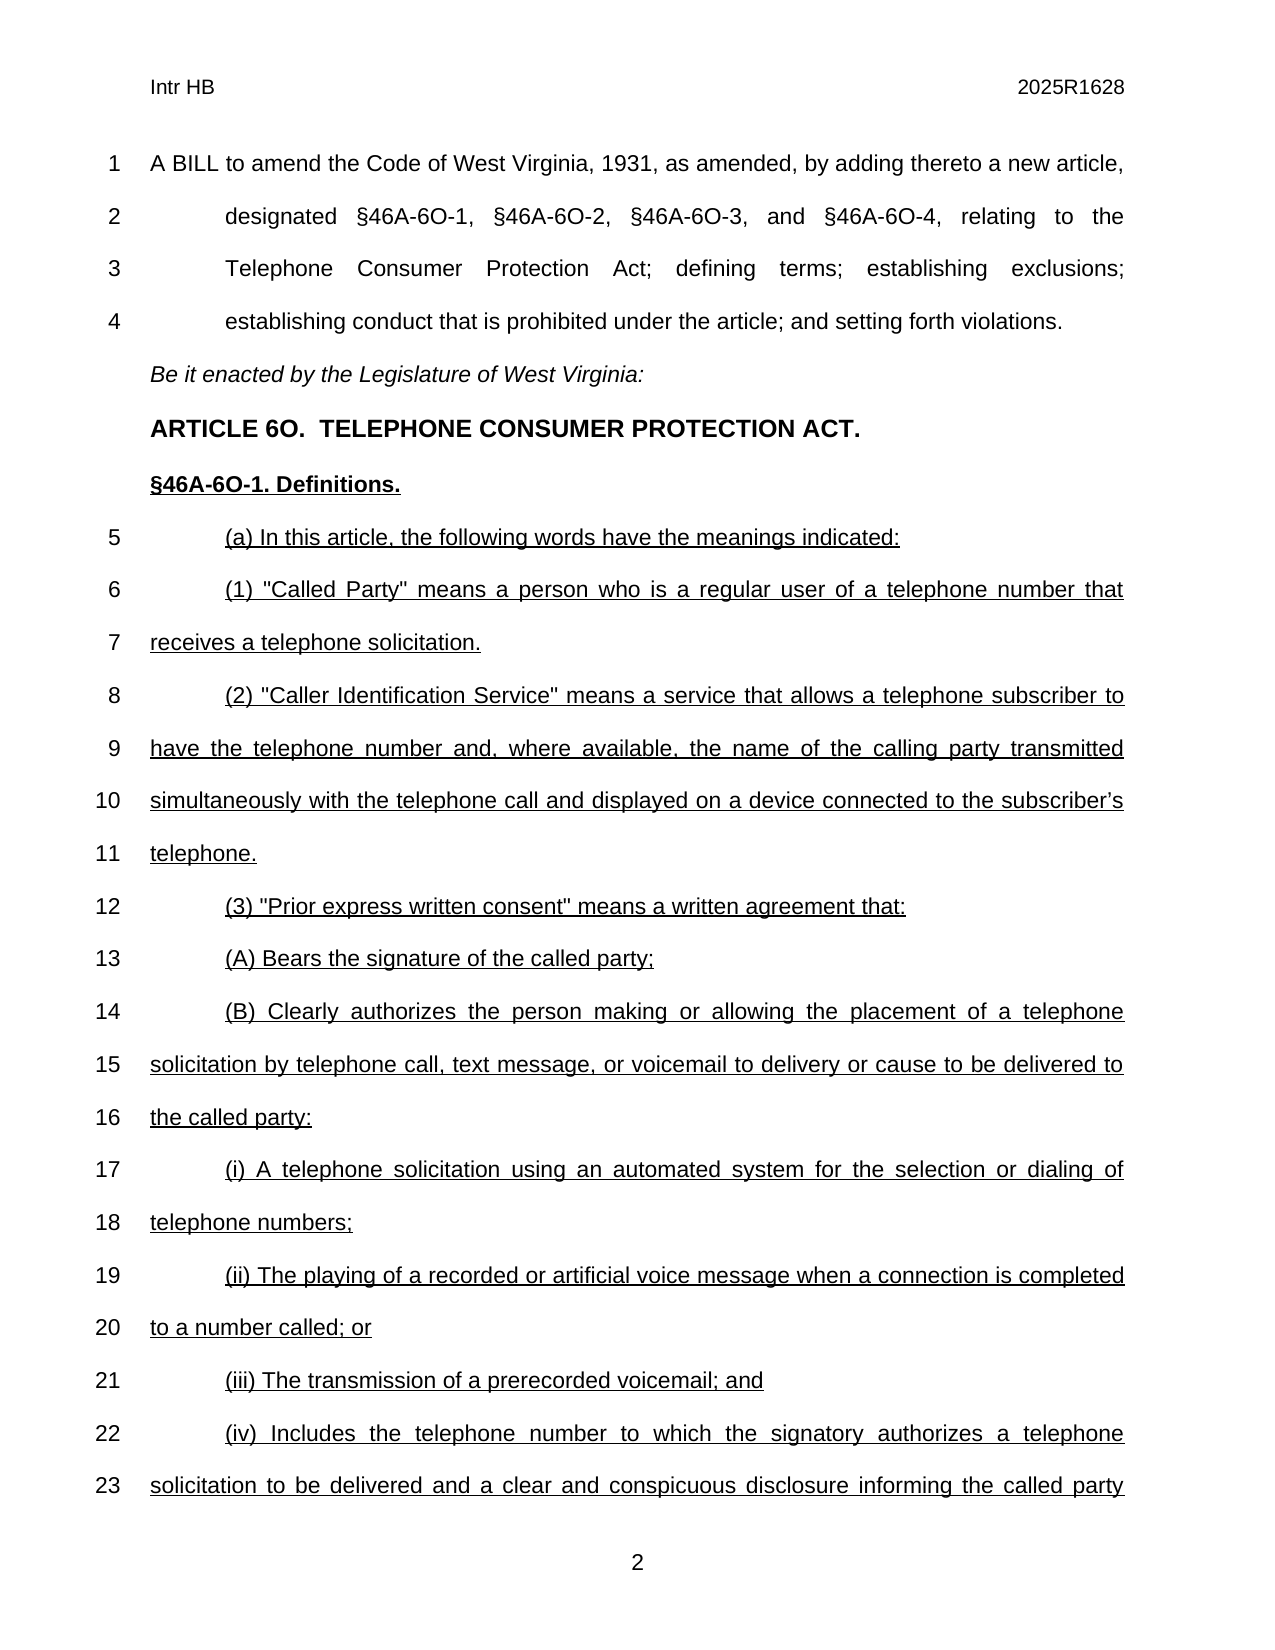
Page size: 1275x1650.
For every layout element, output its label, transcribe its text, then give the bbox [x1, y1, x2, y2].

text (A) Bears the signature of the called party; [150, 945, 1125, 972]
text (2) "Caller Identification Service" means a service that allows a telephone subscriber to have the telephone number and, where available, the name of the calling party transmitted simultaneously with the telephone call and displayed on a device connected to the subscriber’s telephone. [150, 682, 1125, 866]
text (a) In this article, the following words have the meanings indicated: [150, 524, 1125, 550]
text (B) Clearly authorizes the person making or allowing the placement of a telephone solicitation by telephone call, text message, or voicemail to delivery or cause to be delivered to the called party: [150, 998, 1125, 1130]
title A BILL to amend the Code of West Virginia, 1931, as amended, by adding thereto a new article, designated §46A-6O-1, §46A-6O-2, §46A-6O-3, and §46A-6O-4, relating to the Telephone Consumer Protection Act; defining terms; establishing exclusions; establishing conduct that is prohibited under the article; and setting forth violations. [150, 150, 1125, 334]
text Be it enacted by the Legislature of West Virginia: [150, 361, 1125, 387]
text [150, 1420, 1125, 1495]
text (1) "Called Party" means a person who is a regular user of a telephone number that receives a telephone solicitation. [150, 576, 1125, 656]
text (i) A telephone solicitation using an automated system for the selection or dialing of telephone numbers; [150, 1156, 1125, 1235]
subtitle §46A-6O-1. Definitions. [150, 471, 1125, 497]
text (iii) The transmission of a prerecorded voicemail; and [150, 1367, 1125, 1393]
subtitle Article 6O. Telephone Consumer Protection Act. [150, 413, 1125, 442]
text (ii) The playing of a recorded or artificial voice message when a connection is completed to a number called; or [150, 1262, 1125, 1341]
text (3) "Prior express written consent" means a written agreement that: [150, 893, 1125, 919]
